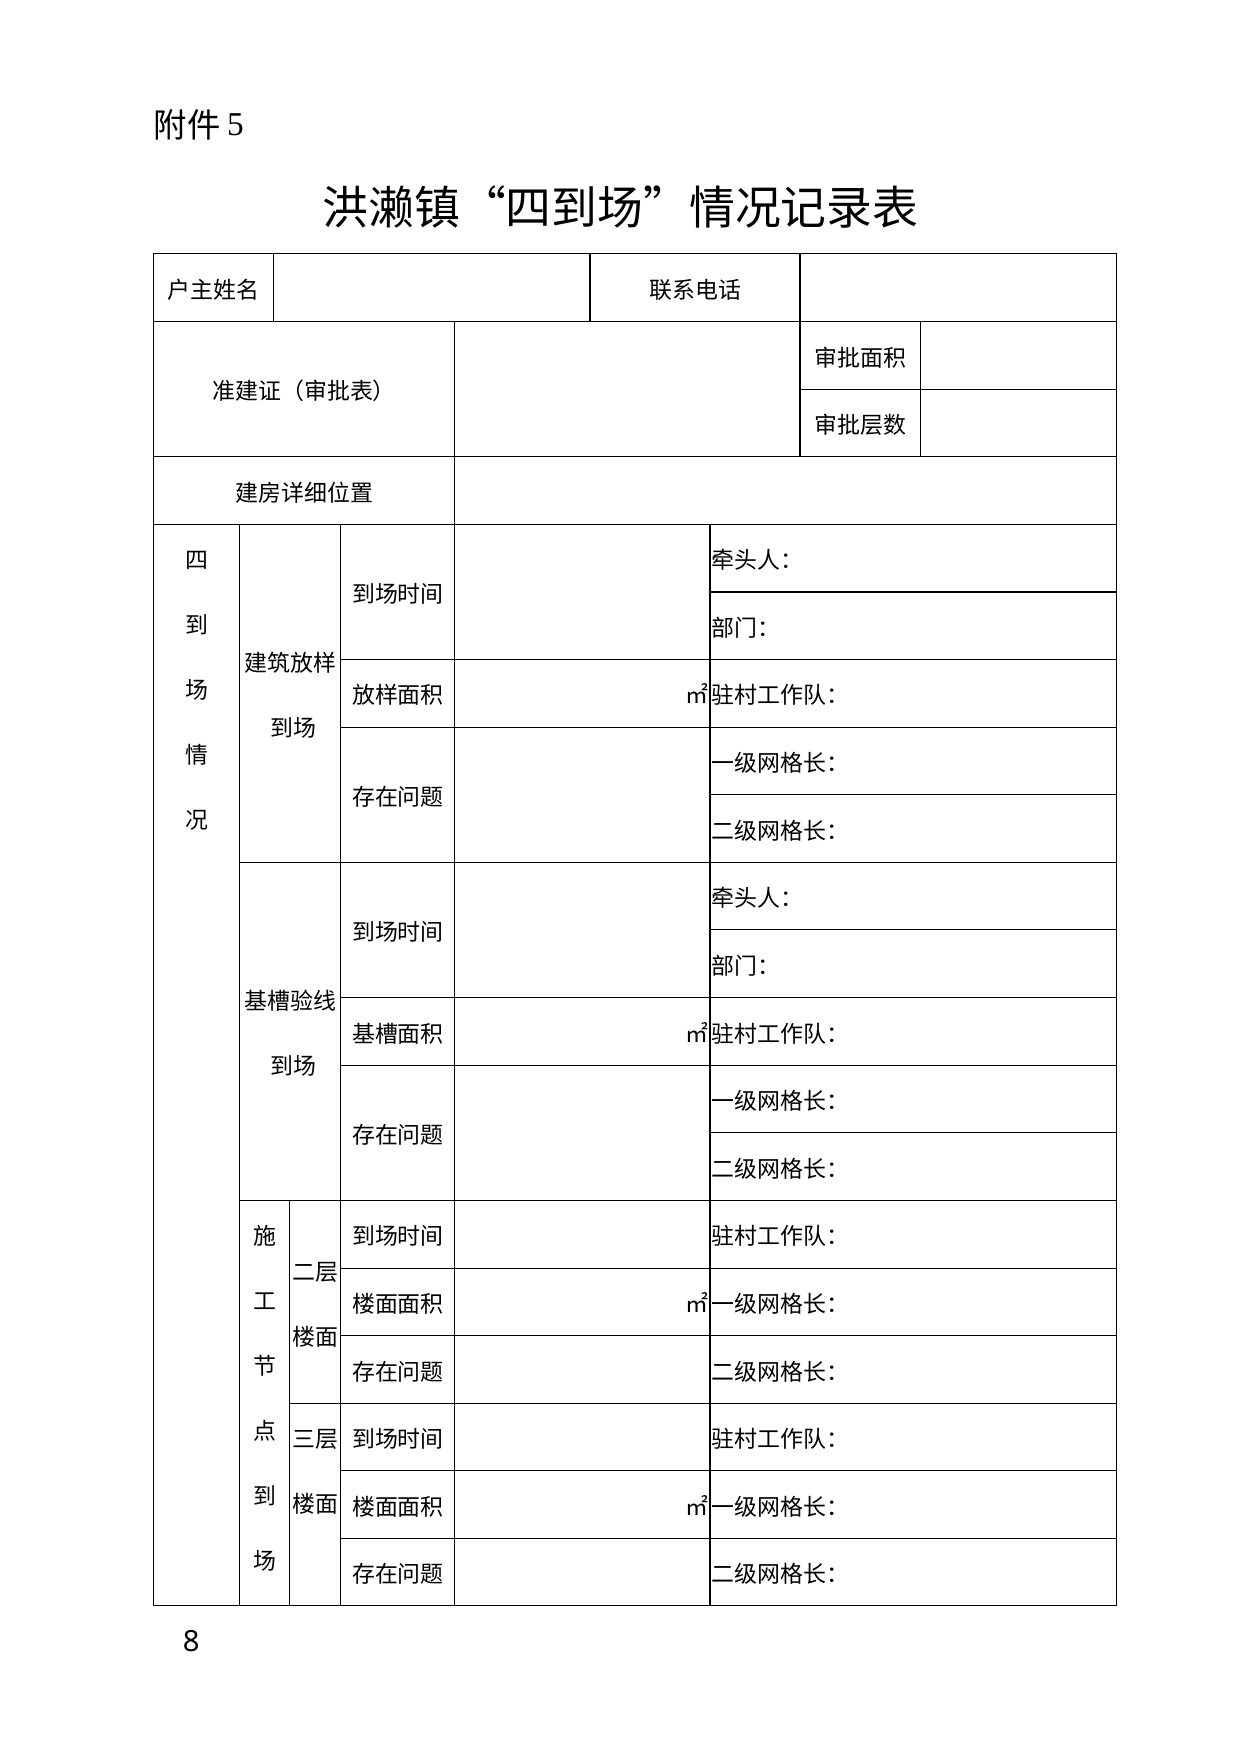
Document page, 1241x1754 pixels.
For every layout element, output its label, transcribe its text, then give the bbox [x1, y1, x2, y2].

table_header 户主姓名 [154, 254, 273, 321]
table_cell 牵头人： [711, 863, 1116, 929]
table_cell 二级网格长： [711, 795, 1116, 862]
table_cell 建房详细位置 [154, 457, 454, 524]
table_cell 楼面面积 [341, 1269, 454, 1335]
table_cell 审批面积 [801, 322, 920, 388]
table_cell [455, 728, 709, 862]
table_cell [455, 1201, 709, 1267]
table_cell 存在问题 [341, 1539, 454, 1605]
table_cell [921, 322, 1116, 388]
table_cell 楼面面积 [341, 1471, 454, 1538]
table_cell 到场时间 [341, 525, 454, 659]
table_cell 驻村工作队： [711, 998, 1116, 1064]
table_cell 三层楼面 [290, 1404, 340, 1605]
table_header [274, 254, 589, 321]
table_cell 审批层数 [801, 390, 920, 456]
table_cell 二级网格长： [711, 1336, 1116, 1403]
table_cell 基槽验线 到场 [240, 863, 340, 1200]
table_cell 到场时间 [341, 1201, 454, 1267]
table_cell ㎡ [455, 1471, 709, 1538]
table_cell [455, 863, 709, 997]
table_cell 驻村工作队： [711, 1201, 1116, 1267]
table_cell 驻村工作队： [711, 1404, 1116, 1470]
table_cell 一级网格长： [711, 1269, 1116, 1335]
table_cell 到场时间 [341, 863, 454, 997]
table_cell [455, 525, 709, 659]
table_cell 到场时间 [341, 1404, 454, 1470]
table_cell 存在问题 [341, 1336, 454, 1403]
table_header [801, 254, 1116, 321]
table_cell 一级网格长： [711, 1066, 1116, 1132]
table_cell [455, 322, 799, 456]
table_cell ㎡ [455, 998, 709, 1064]
table_cell ㎡ [455, 1269, 709, 1335]
table_cell [455, 1404, 709, 1470]
table_cell 二层楼面 [290, 1201, 340, 1403]
table_cell [455, 1539, 709, 1605]
table_cell 一级网格长： [711, 728, 1116, 794]
table_cell [455, 1066, 709, 1200]
table_cell 存在问题 [341, 728, 454, 862]
table_cell 牵头人： [711, 525, 1116, 591]
table_cell 二级网格长： [711, 1133, 1116, 1200]
text 洪濑镇“四到场”情况记录表 [153, 156, 1087, 253]
table_cell 基槽面积 [341, 998, 454, 1064]
table_cell 部门： [711, 593, 1116, 659]
table_cell 驻村工作队： [711, 660, 1116, 727]
text 附件5 [153, 91, 1087, 156]
table_cell 二级网格长： [711, 1539, 1116, 1605]
table_cell 一级网格长： [711, 1471, 1116, 1538]
table_cell 部门： [711, 930, 1116, 997]
table_cell 存在问题 [341, 1066, 454, 1200]
table_cell 准建证（审批表） [154, 322, 454, 456]
table_cell [455, 1336, 709, 1403]
table_cell 建筑放样 到场 [240, 525, 340, 862]
table_cell 放样面积 [341, 660, 454, 727]
table_cell 施 工 节 点 到 场 [240, 1201, 289, 1605]
table_cell [921, 390, 1116, 456]
table_cell [455, 457, 1116, 524]
table_cell ㎡ [455, 660, 709, 727]
table_cell 四 到 场 情 况 [154, 525, 239, 1605]
table_header 联系电话 [591, 254, 799, 321]
